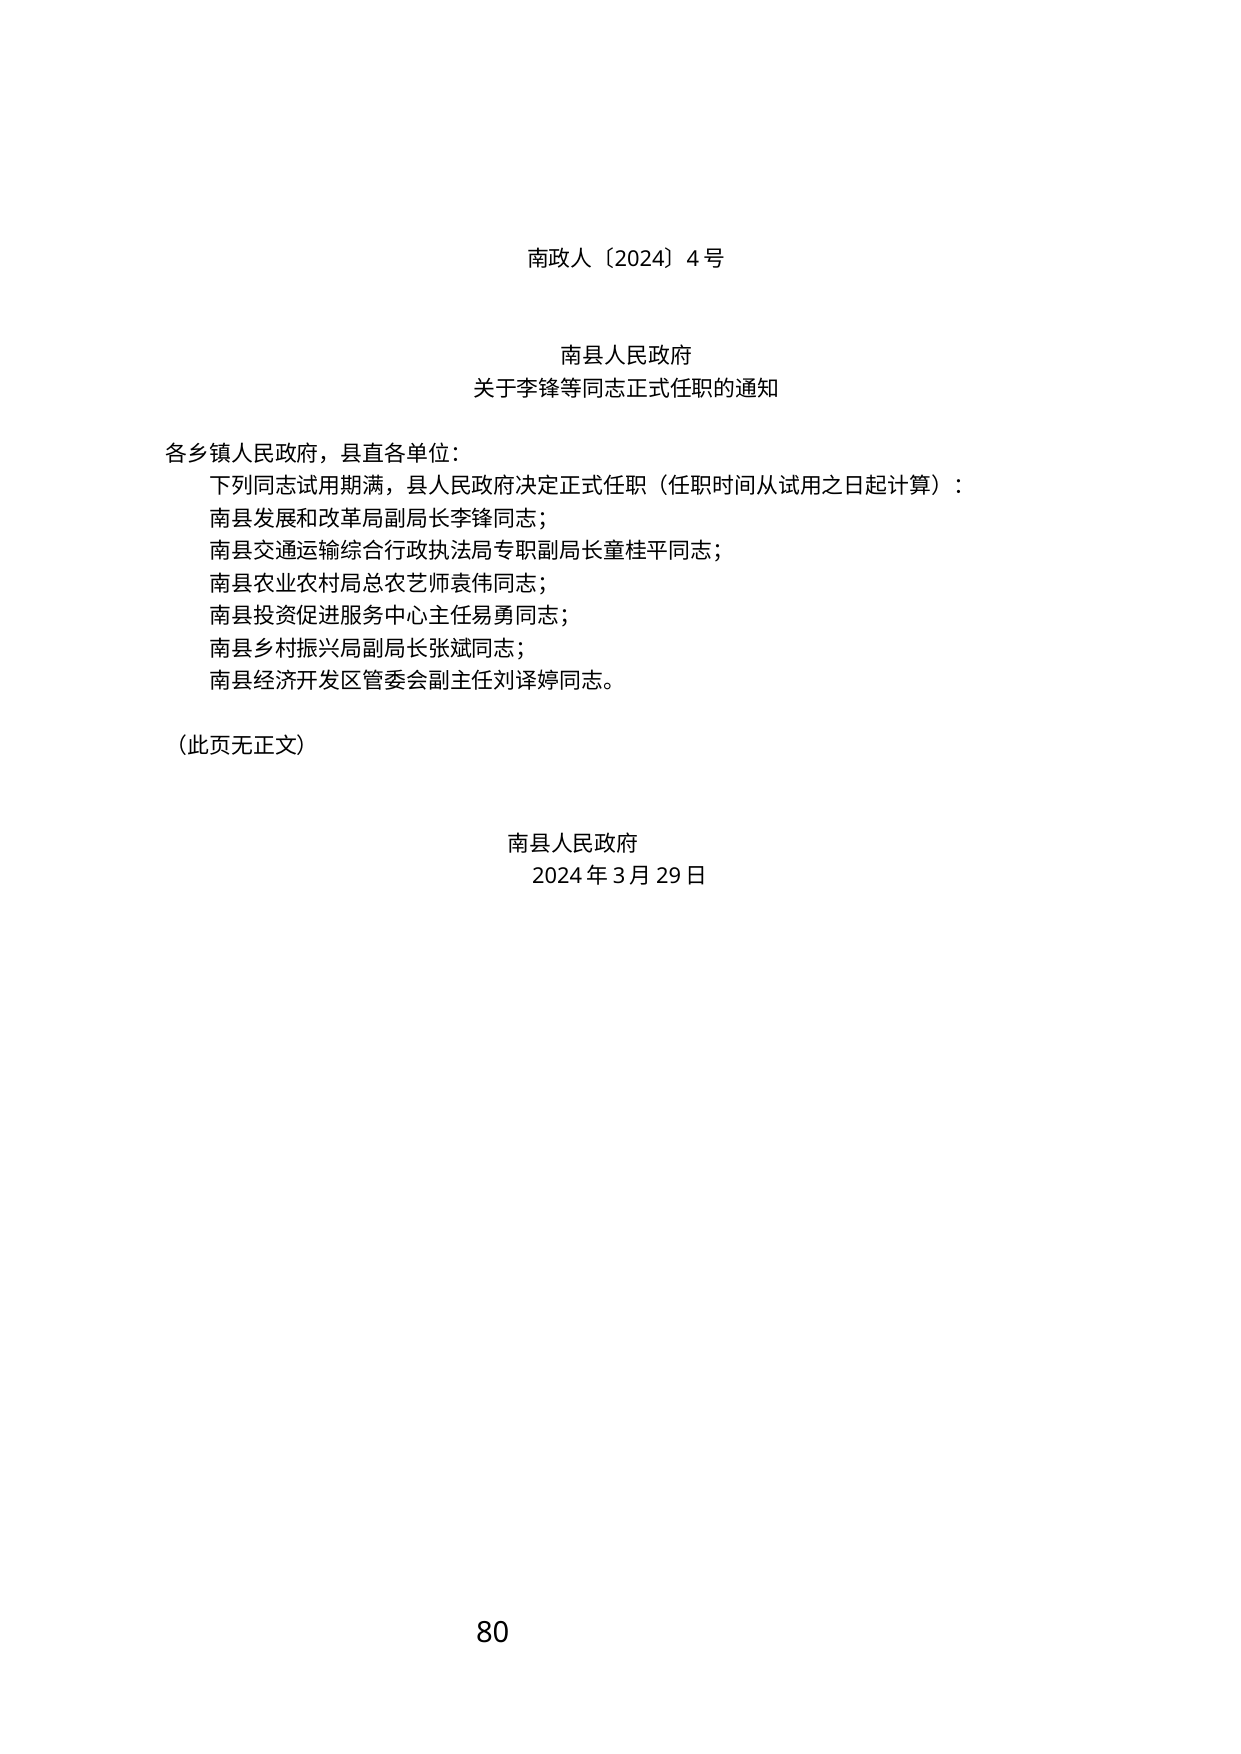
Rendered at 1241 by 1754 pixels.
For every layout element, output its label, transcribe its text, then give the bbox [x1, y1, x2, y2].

text 南县乡村振兴局副局长张斌同志； [165, 630, 1087, 663]
text （此页无正文） [165, 728, 1087, 760]
text 南县经济开发区管委会副主任刘译婷同志。 [165, 663, 1087, 695]
text 南县交通运输综合行政执法局专职副局长童桂平同志； [165, 533, 1087, 565]
text 各乡镇人民政府，县直各单位： [165, 435, 1087, 468]
text 关于李锋等同志正式任职的通知 [165, 370, 1087, 403]
text 南县投资促进服务中心主任易勇同志； [165, 598, 1087, 630]
text 南县人民政府 [165, 825, 1087, 858]
text 南县农业农村局总农艺师袁伟同志； [165, 565, 1087, 598]
text 下列同志试用期满，县人民政府决定正式任职（任职时间从试用之日起计算）： [165, 468, 1087, 500]
text 南县人民政府 [165, 338, 1087, 370]
text 南政人〔2024〕4号 [165, 240, 1087, 273]
text 2024年3月29日 [165, 858, 1087, 890]
text 南县发展和改革局副局长李锋同志； [165, 500, 1087, 533]
